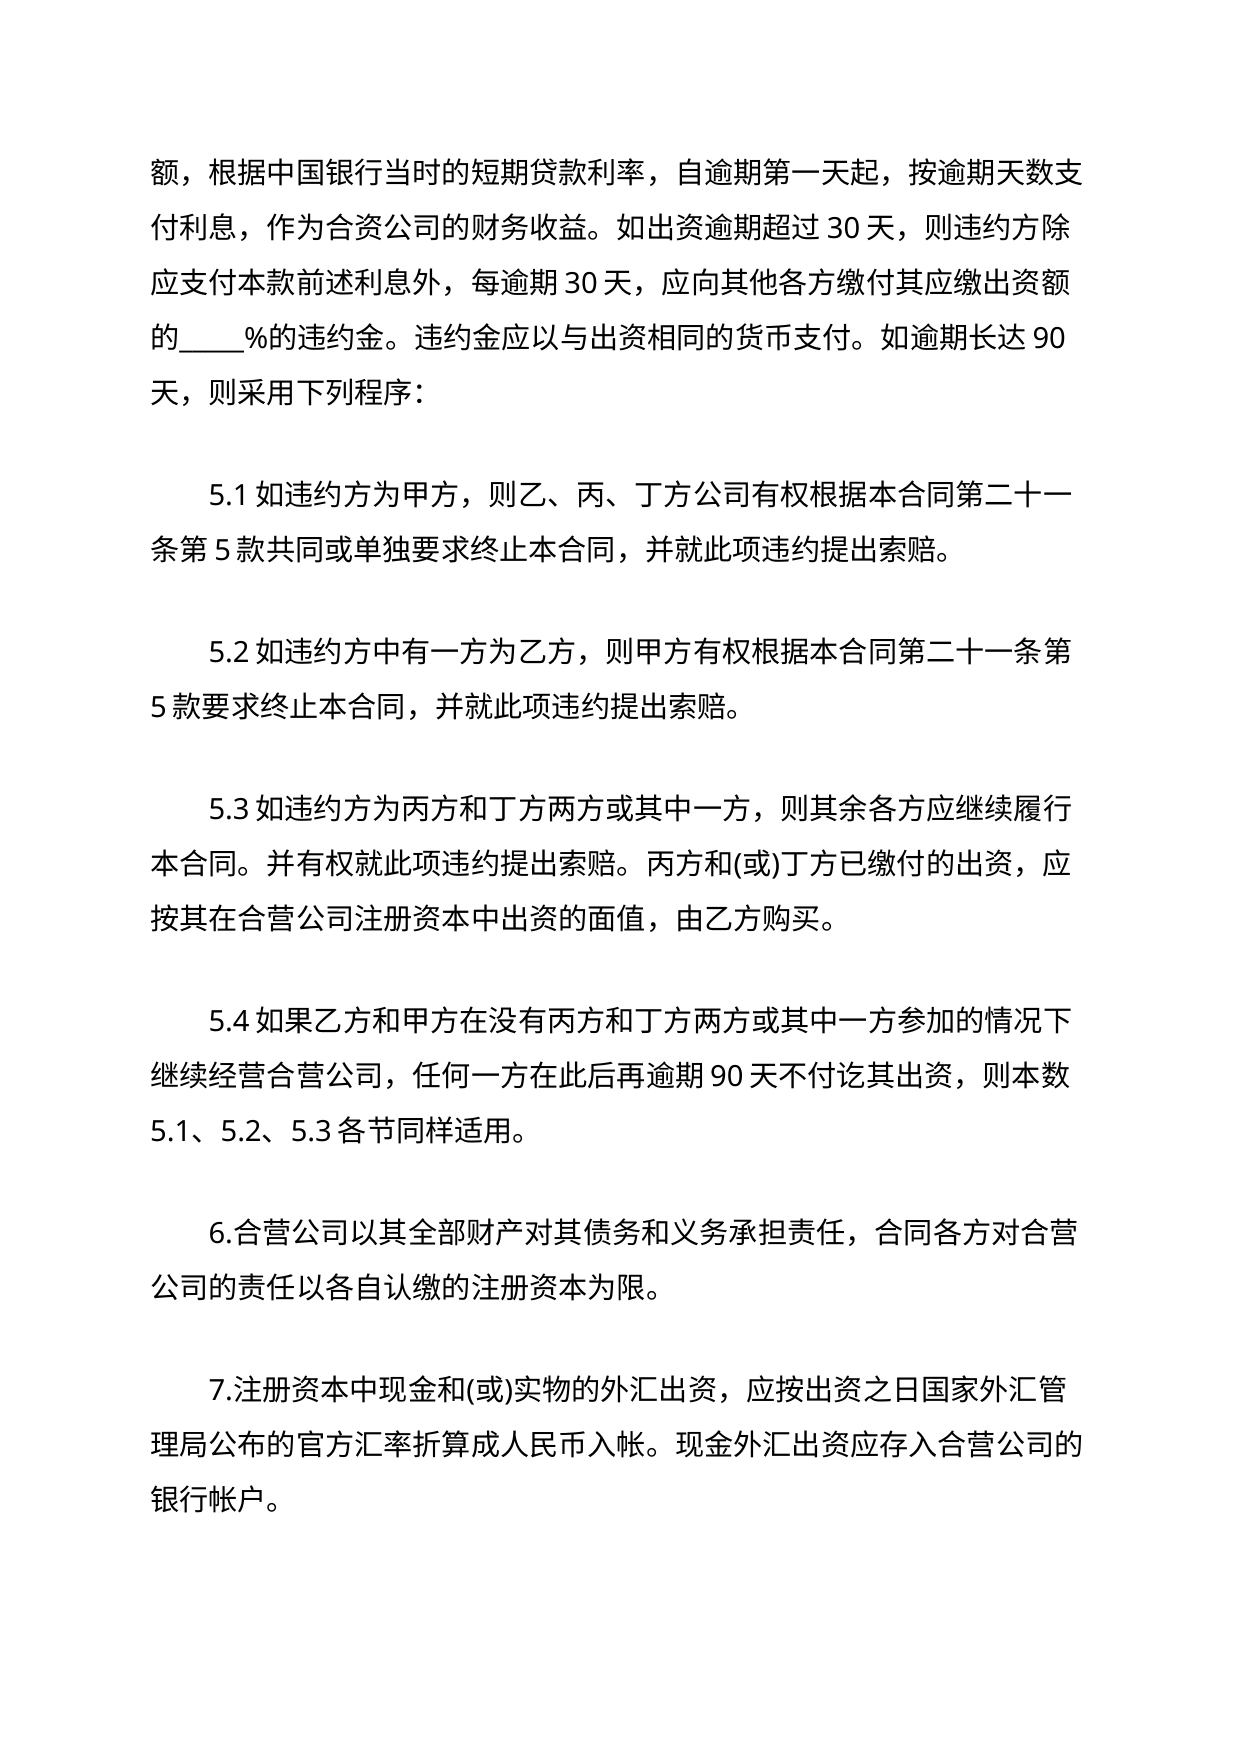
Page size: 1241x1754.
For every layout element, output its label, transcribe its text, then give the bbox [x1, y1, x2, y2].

text 5.3如违约方为丙方和丁方两方或其中一方，则其余各方应继续履行本合同。并有权就此项违约提出索赔。丙方和(或)丁方已缴付的出资，应按其在合营公司注册资本中出资的面值，由乙方购买。 [150, 786, 1090, 938]
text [150, 150, 1090, 412]
text 6.合营公司以其全部财产对其债务和义务承担责任，合同各方对合营公司的责任以各自认缴的注册资本为限。 [150, 1209, 1090, 1307]
text 5.2如违约方中有一方为乙方，则甲方有权根据本合同第二十一条第5款要求终止本合同，并就此项违约提出索赔。 [150, 629, 1090, 726]
text 5.4如果乙方和甲方在没有丙方和丁方两方或其中一方参加的情况下继续经营合营公司，任何一方在此后再逾期90天不付讫其出资，则本数5.1、5.2、5.3各节同样适用。 [150, 997, 1090, 1150]
text 7.注册资本中现金和(或)实物的外汇出资，应按出资之日国家外汇管理局公布的官方汇率折算成人民币入帐。现金外汇出资应存入合营公司的银行帐户。 [150, 1366, 1090, 1518]
text 5.1如违约方为甲方，则乙、丙、丁方公司有权根据本合同第二十一条第5款共同或单独要求终止本合同，并就此项违约提出索赔。 [150, 472, 1090, 569]
